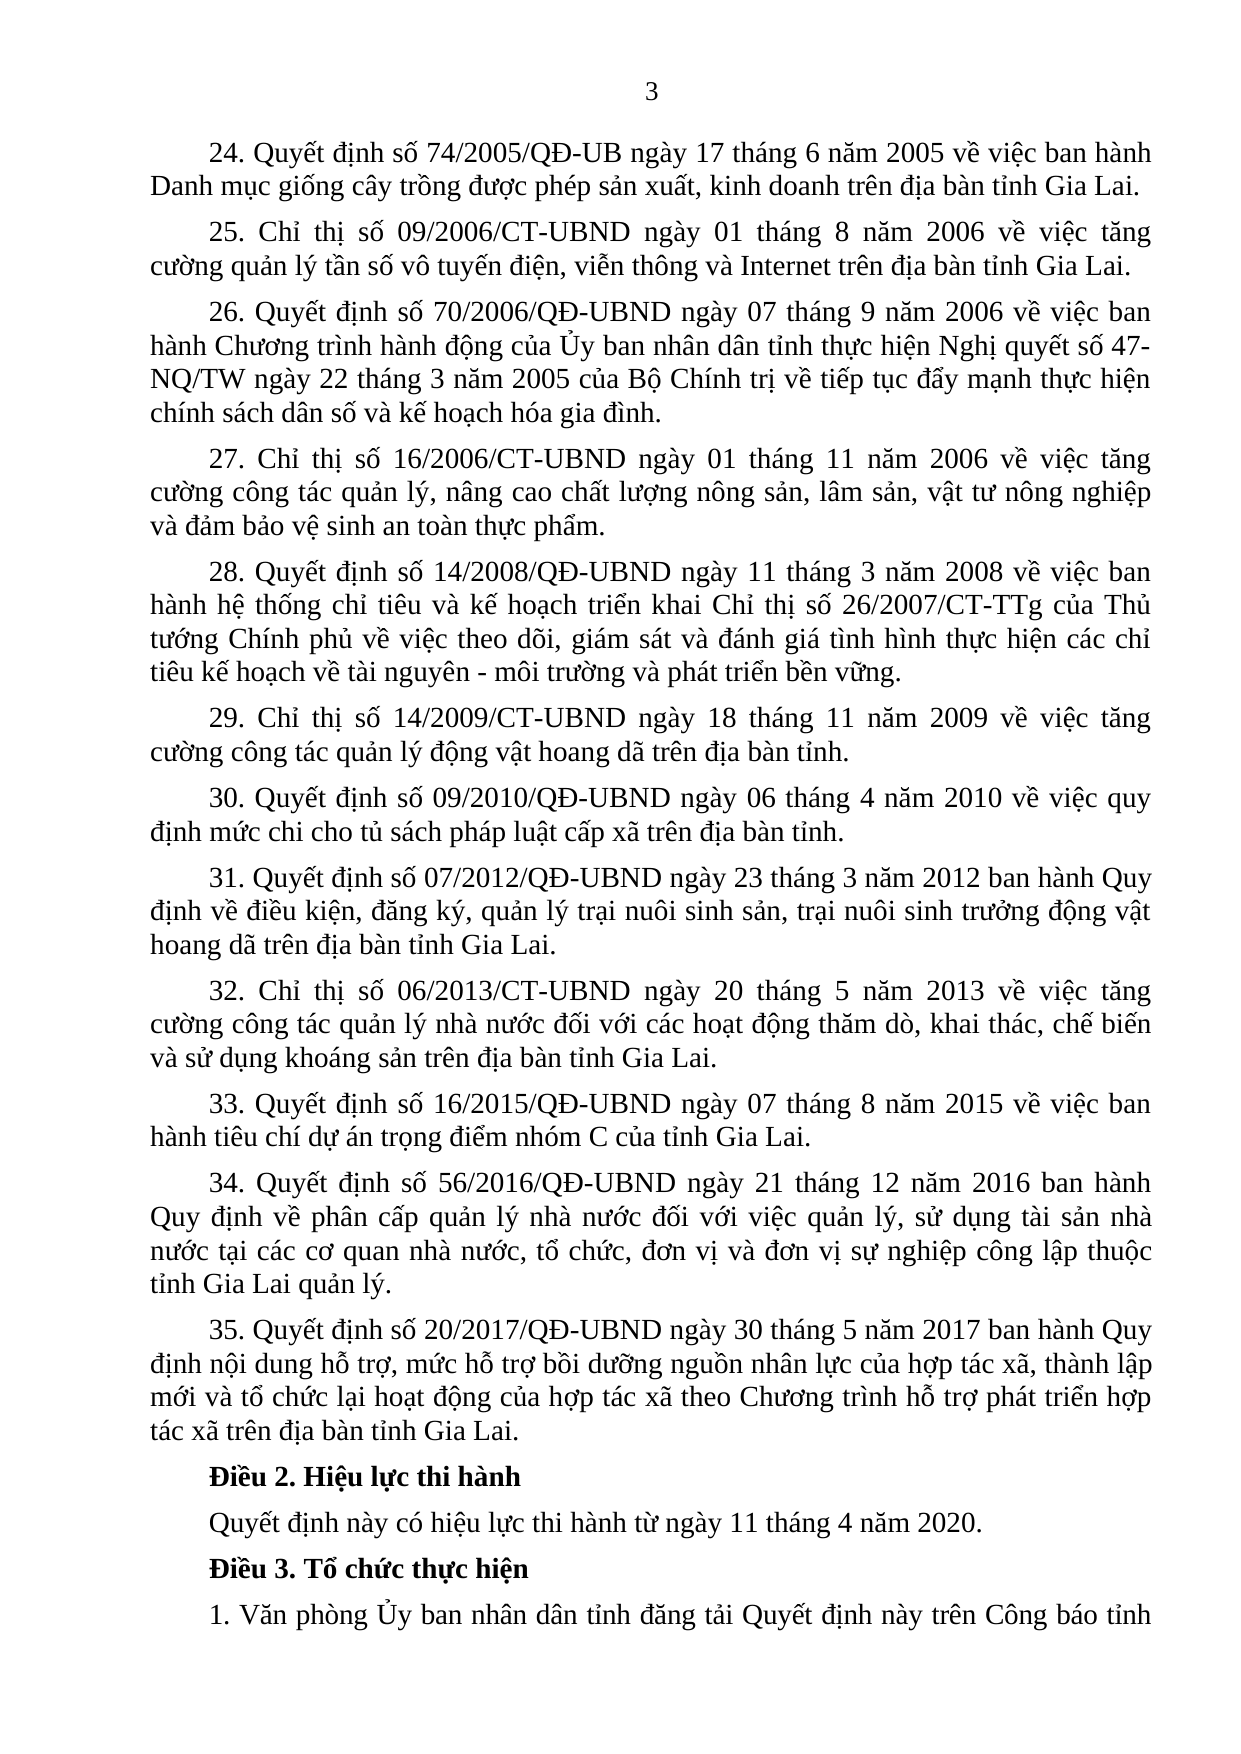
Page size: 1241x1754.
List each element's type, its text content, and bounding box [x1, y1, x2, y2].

text Quyết định này có hiệu lực thi hành từ ngày 11 tháng 4 năm 2020. [150, 1505, 1153, 1538]
text 25. Chỉ thị số 09/2006/CT-UBND ngày 01 tháng 8 năm 2006 về việc tăng cường quản lý tần số vô tuyến điện, viễn thông và Internet trên địa bàn tỉnh Gia Lai. [150, 214, 1153, 282]
text 33. Quyết định số 16/2015/QĐ-UBND ngày 07 tháng 8 năm 2015 về việc ban hành tiêu chí dự án trọng điểm nhóm C của tỉnh Gia Lai. [150, 1086, 1153, 1153]
text Điều 2. Hiệu lực thi hành [150, 1459, 1153, 1492]
text 26. Quyết định số 70/2006/QĐ-UBND ngày 07 tháng 9 năm 2006 về việc ban hành Chương trình hành động của Ủy ban nhân dân tỉnh thực hiện Nghị quyết số 47-NQ/TW ngày 22 tháng 3 năm 2005 của Bộ Chính trị về tiếp tục đẩy mạnh thực hiện chính sách dân số và kế hoạch hóa gia đình. [150, 294, 1153, 428]
text 28. Quyết định số 14/2008/QĐ-UBND ngày 11 tháng 3 năm 2008 về việc ban hành hệ thống chỉ tiêu và kế hoạch triển khai Chỉ thị số 26/2007/CT-TTg của Thủ tướng Chính phủ về việc theo dõi, giám sát và đánh giá tình hình thực hiện các chỉ tiêu kế hoạch về tài nguyên - môi trường và phát triển bền vững. [150, 554, 1153, 688]
text 27. Chỉ thị số 16/2006/CT-UBND ngày 01 tháng 11 năm 2006 về việc tăng cường công tác quản lý, nâng cao chất lượng nông sản, lâm sản, vật tư nông nghiệp và đảm bảo vệ sinh an toàn thực phẩm. [150, 441, 1153, 541]
text 35. Quyết định số 20/2017/QĐ-UBND ngày 30 tháng 5 năm 2017 ban hành Quy định nội dung hỗ trợ, mức hỗ trợ bồi dưỡng nguồn nhân lực của hợp tác xã, thành lập mới và tổ chức lại hoạt động của hợp tác xã theo Chương trình hỗ trợ phát triển hợp tác xã trên địa bàn tỉnh Gia Lai. [150, 1312, 1153, 1446]
text 29. Chỉ thị số 14/2009/CT-UBND ngày 18 tháng 11 năm 2009 về việc tăng cường công tác quản lý động vật hoang dã trên địa bàn tỉnh. [150, 701, 1153, 768]
text 34. Quyết định số 56/2016/QĐ-UBND ngày 21 tháng 12 năm 2016 ban hành Quy định về phân cấp quản lý nhà nước đối với việc quản lý, sử dụng tài sản nhà nước tại các cơ quan nhà nước, tổ chức, đơn vị và đơn vị sự nghiệp công lập thuộc tỉnh Gia Lai quản lý. [150, 1166, 1153, 1300]
text 32. Chỉ thị số 06/2013/CT-UBND ngày 20 tháng 5 năm 2013 về việc tăng cường công tác quản lý nhà nước đối với các hoạt động thăm dò, khai thác, chế biến và sử dụng khoáng sản trên địa bàn tỉnh Gia Lai. [150, 973, 1153, 1073]
text 30. Quyết định số 09/2010/QĐ-UBND ngày 06 tháng 4 năm 2010 về việc quy định mức chi cho tủ sách pháp luật cấp xã trên địa bàn tỉnh. [150, 780, 1153, 847]
text 31. Quyết định số 07/2012/QĐ-UBND ngày 23 tháng 3 năm 2012 ban hành Quy định về điều kiện, đăng ký, quản lý trại nuôi sinh sản, trại nuôi sinh trưởng động vật hoang dã trên địa bàn tỉnh Gia Lai. [150, 860, 1153, 960]
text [150, 1597, 1153, 1631]
text Điều 3. Tổ chức thực hiện [150, 1551, 1153, 1584]
text 24. Quyết định số 74/2005/QĐ-UB ngày 17 tháng 6 năm 2005 về việc ban hành Danh mục giống cây trồng được phép sản xuất, kinh doanh trên địa bàn tỉnh Gia Lai. [150, 135, 1153, 202]
